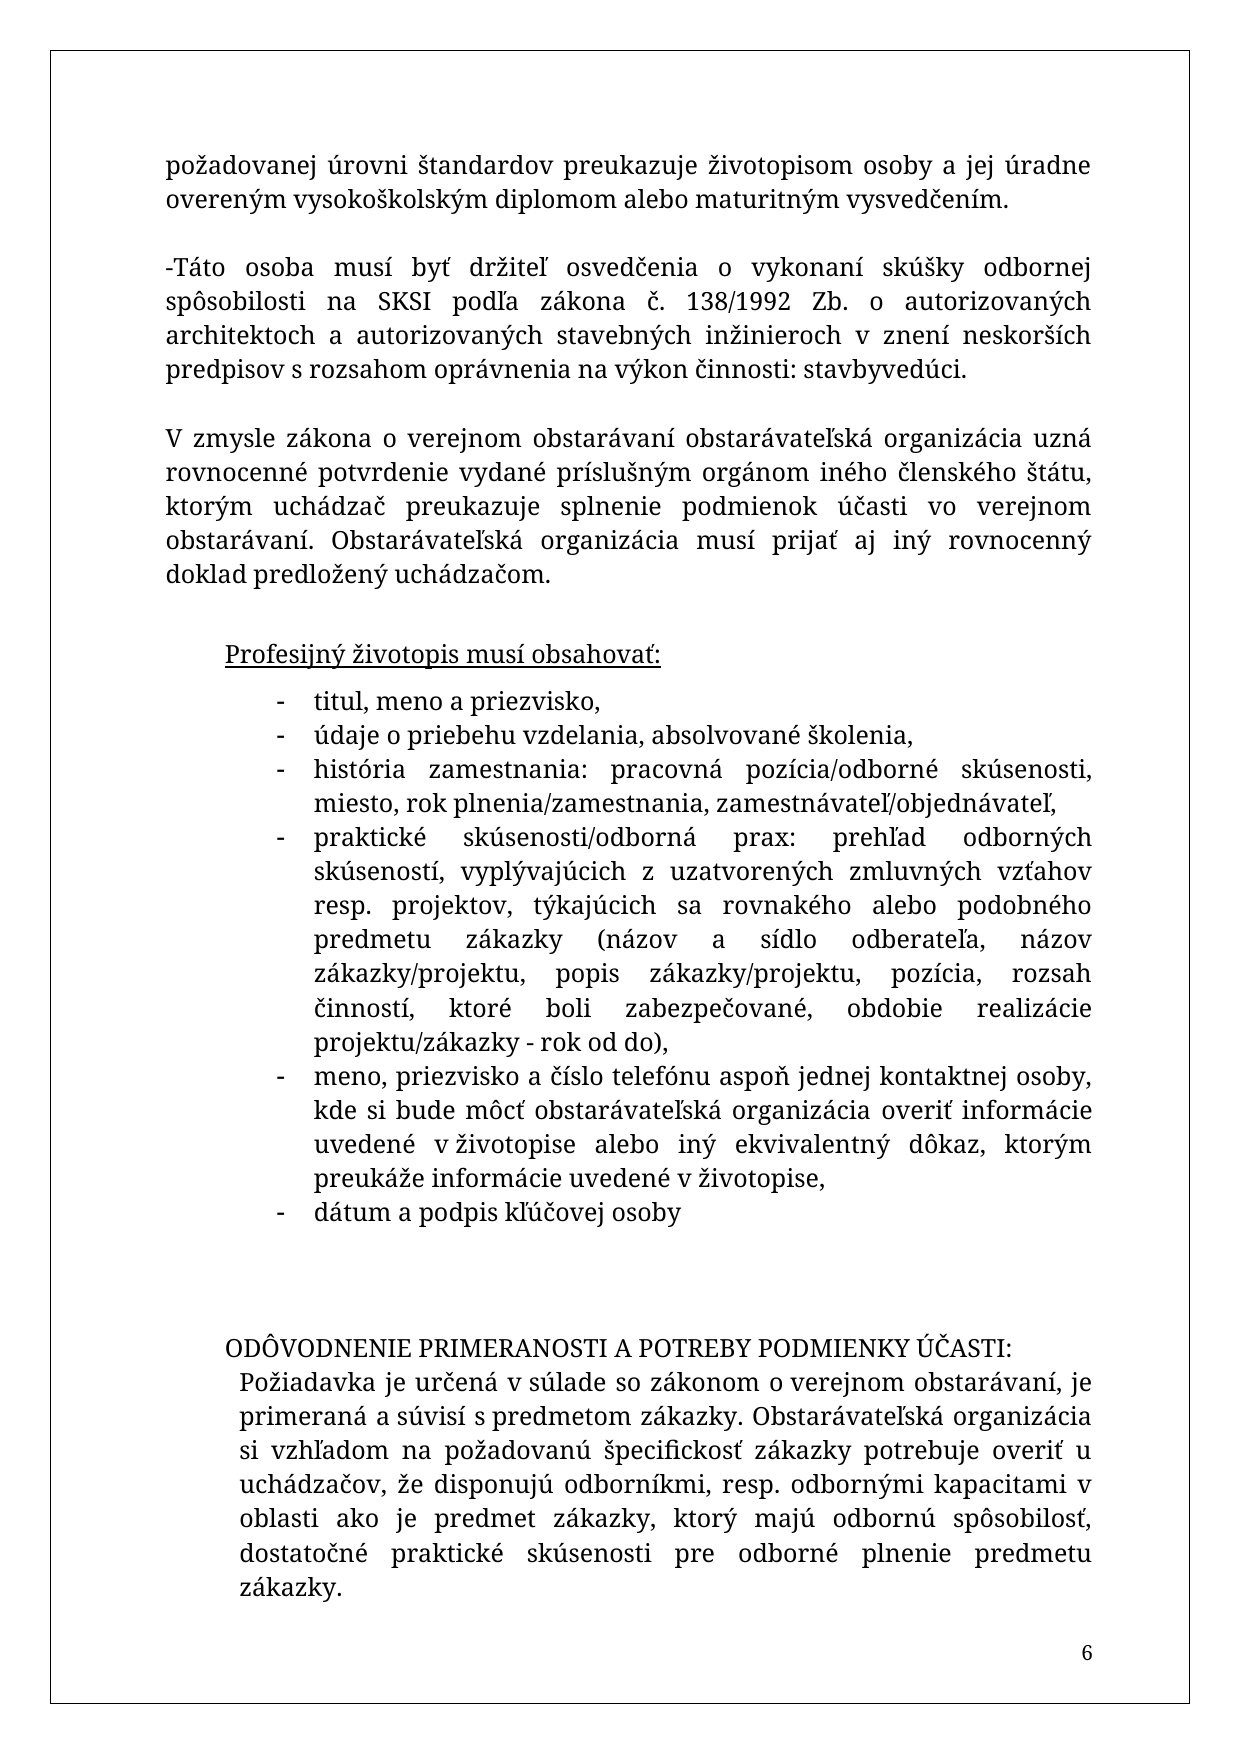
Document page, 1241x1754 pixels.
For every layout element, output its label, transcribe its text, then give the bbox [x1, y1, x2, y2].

text meno, priezvisko a číslo telefónu aspoň jednej kontaktnej osoby, kde si bude môcť obstarávateľská organizácia overiť informácie uvedené v životopise alebo iný ekvivalentný dôkaz, ktorým preukáže informácie uvedené v životopise, [276, 1058, 1093, 1194]
text dátum a podpis kľúčovej osoby [276, 1194, 1093, 1229]
text -Táto osoba musí byť držiteľ osvedčenia o vykonaní skúšky odbornej spôsobilosti na SKSI podľa zákona č. 138/1992 Zb. o autorizovaných architektoch a autorizovaných stavebných inžinieroch v znení neskorších predpisov s rozsahom oprávnenia na výkon činnosti: stavbyvedúci. [165, 250, 1093, 386]
text Profesijný životopis musí obsahovať: [224, 637, 1093, 671]
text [165, 148, 1093, 216]
text ODÔVODNENIE PRIMERANOSTI A POTREBY PODMIENKY ÚČASTI: [165, 1331, 1093, 1365]
text titul, meno a priezvisko, [276, 684, 1093, 718]
text Požiadavka je určená v súlade so zákonom o verejnom obstarávaní, je primeraná a súvisí s predmetom zákazky. Obstarávateľská organizácia si vzhľadom na požadovanú špecifickosť zákazky potrebuje overiť u uchádzačov, že disponujú odborníkmi, resp. odbornými kapacitami v oblasti ako je predmet zákazky, ktorý majú odbornú spôsobilosť, dostatočné praktické skúsenosti pre odborné plnenie predmetu zákazky. [239, 1365, 1093, 1603]
text údaje o priebehu vzdelania, absolvované školenia, [276, 718, 1093, 752]
text história zamestnania: pracovná pozícia/odborné skúsenosti, miesto, rok plnenia/zamestnania, zamestnávateľ/objednávateľ, [276, 752, 1093, 820]
text praktické skúsenosti/odborná prax: prehľad odborných skúseností, vyplývajúcich z uzatvorených zmluvných vzťahov resp. projektov, týkajúcich sa rovnakého alebo podobného predmetu zákazky (názov a sídlo odberateľa, názov zákazky/projektu, popis zákazky/projektu, pozícia, rozsah činností, ktoré boli zabezpečované, obdobie realizácie projektu/zákazky - rok od do), [276, 820, 1093, 1058]
text V zmysle zákona o verejnom obstarávaní obstarávateľská organizácia uzná rovnocenné potvrdenie vydané príslušným orgánom iného členského štátu, ktorým uchádzač preukazuje splnenie podmienok účasti vo verejnom obstarávaní. Obstarávateľská organizácia musí prijať aj iný rovnocenný doklad predložený uchádzačom. [165, 420, 1093, 591]
